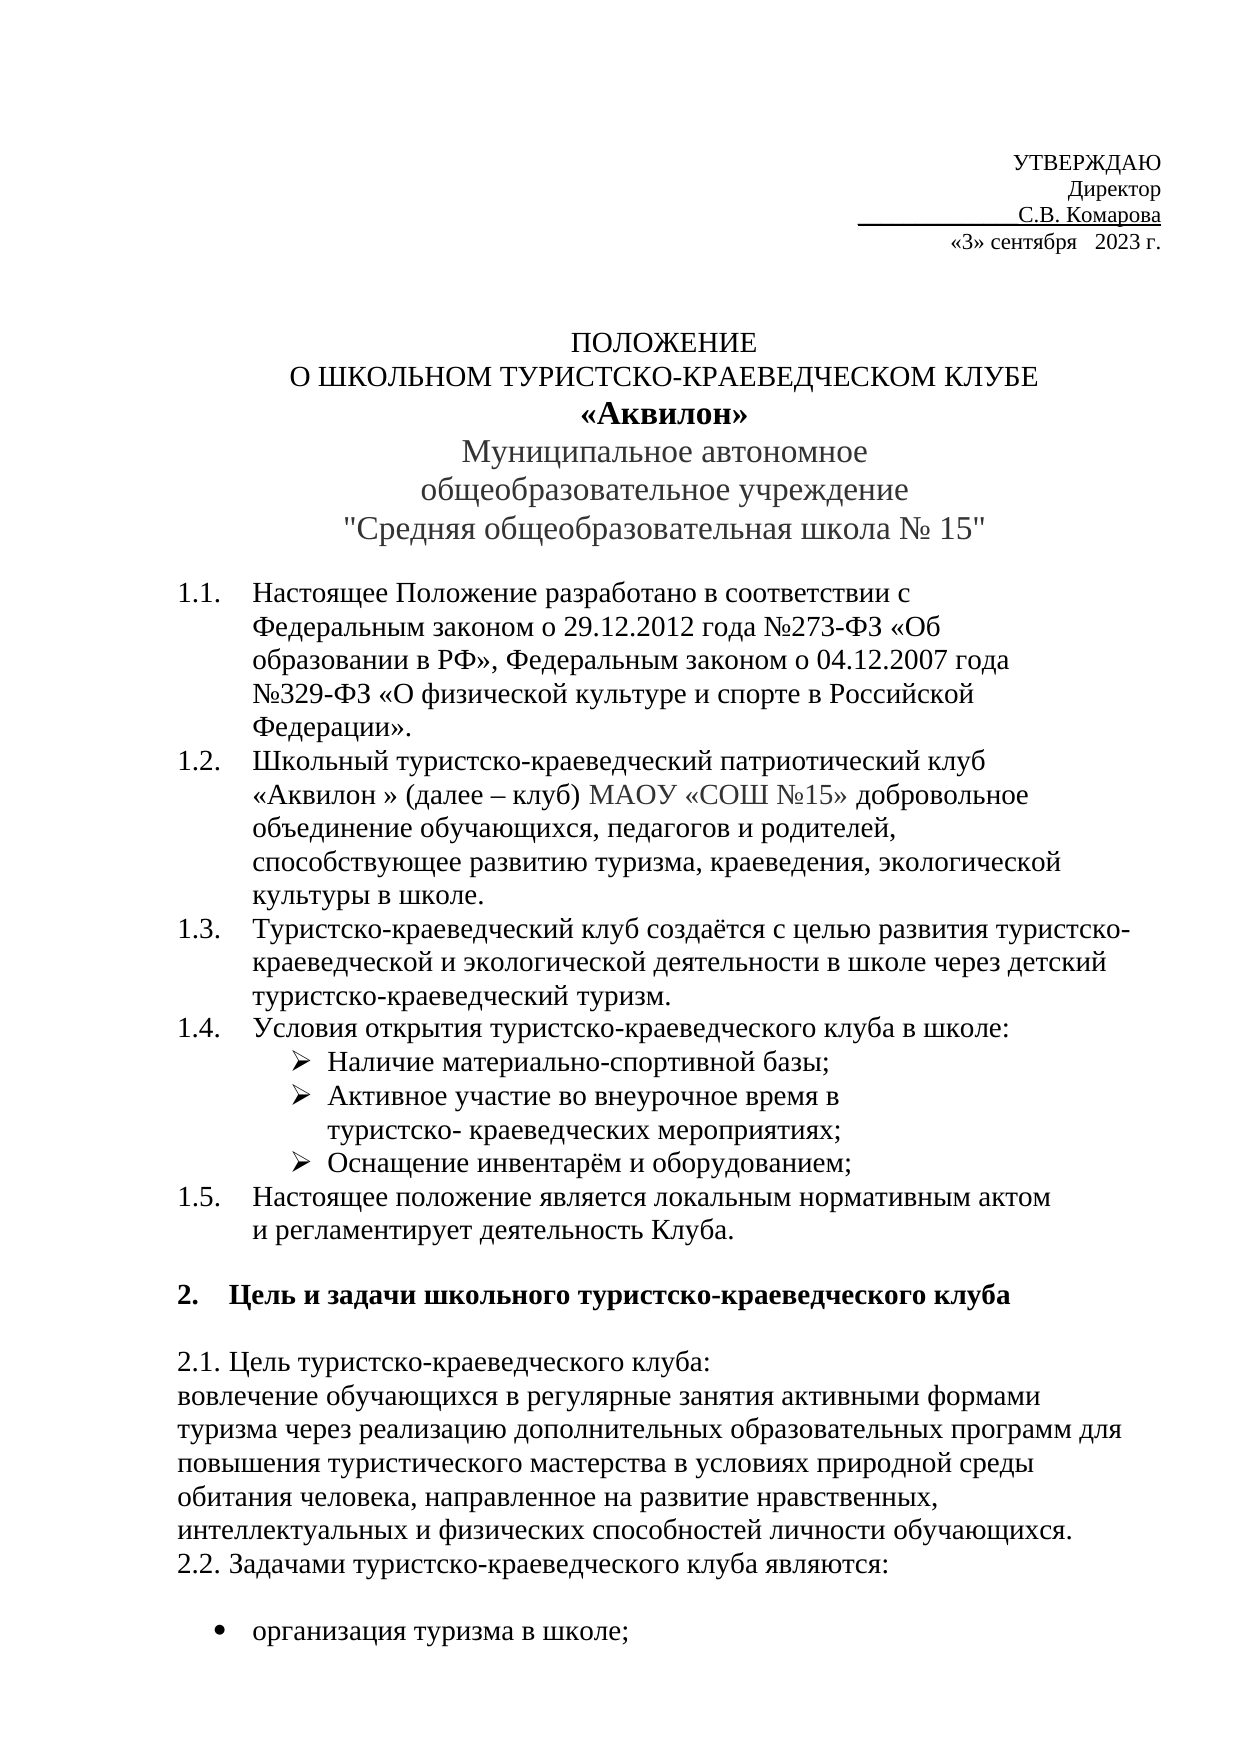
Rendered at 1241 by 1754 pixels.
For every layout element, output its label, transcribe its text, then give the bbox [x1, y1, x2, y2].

list Наличие материально-спортивной базы; [289, 1044, 1161, 1078]
text УТВЕРЖДАЮ [164, 149, 1161, 175]
text «Аквилон» [288, 393, 1041, 431]
text Муниципальное автономное общеобразовательное учреждение "Средняя общеобразовательная школа № 15" [288, 431, 1041, 546]
list Задачами туристско-краеведческого клуба являются: [177, 1546, 1161, 1579]
list Условия открытия туристско-краеведческого клуба в школе: [177, 1012, 1161, 1044]
list организация туризма в школе; [214, 1613, 1161, 1647]
text ______________С.В. Комарова [164, 202, 1161, 228]
text ПОЛОЖЕНИЕ [288, 326, 1040, 359]
list Туристско-краеведческий клуб создаётся с целью развития туристско- краеведческой и экологической деятельности в школе через детский туристско-краеведческий туризм. [177, 911, 1131, 1012]
list Настоящее положение является локальным нормативным актом и регламентирует деятельность Клуба. [177, 1179, 1073, 1246]
list Цель туристско-краеведческого клуба: [177, 1344, 1161, 1378]
text вовлечение обучающихся в регулярные занятия активными формами туризма через реализацию дополнительных образовательных программ для [177, 1378, 1147, 1445]
list Настоящее Положение разработано в соответствии с Федеральным законом о 29.12.2012 года №273-ФЗ «Об образовании в РФ», Федеральным законом о 04.12.2007 года №329-ФЗ «О физической культуре и спорте в Российской Федерации». [177, 575, 1089, 743]
text Директор [164, 175, 1161, 202]
list Школьный туристско-краеведческий патриотический клуб «Аквилон » (далее – клуб) МАОУ «СОШ №15» добровольное объединение обучающихся, педагогов и родителей, способствующее развитию туризма, краеведения, экологической культуры в школе. [177, 743, 1112, 911]
text «3» сентября 2023 г. [164, 228, 1161, 254]
text О ШКОЛЬНОМ ТУРИСТСКО-КРАЕВЕДЧЕСКОМ КЛУБЕ [288, 359, 1040, 393]
subtitle Цель и задачи школьного туристско-краеведческого клуба [177, 1277, 1161, 1311]
text повышения туристического мастерства в условиях природной среды обитания человека, направленное на развитие нравственных, интеллектуальных и физических способностей личности обучающихся. [177, 1445, 1147, 1546]
list Оснащение инвентарём и оборудованием; [289, 1145, 1161, 1179]
list Активное участие во внеурочное время в туристско- краеведческих мероприятиях; [289, 1078, 981, 1145]
